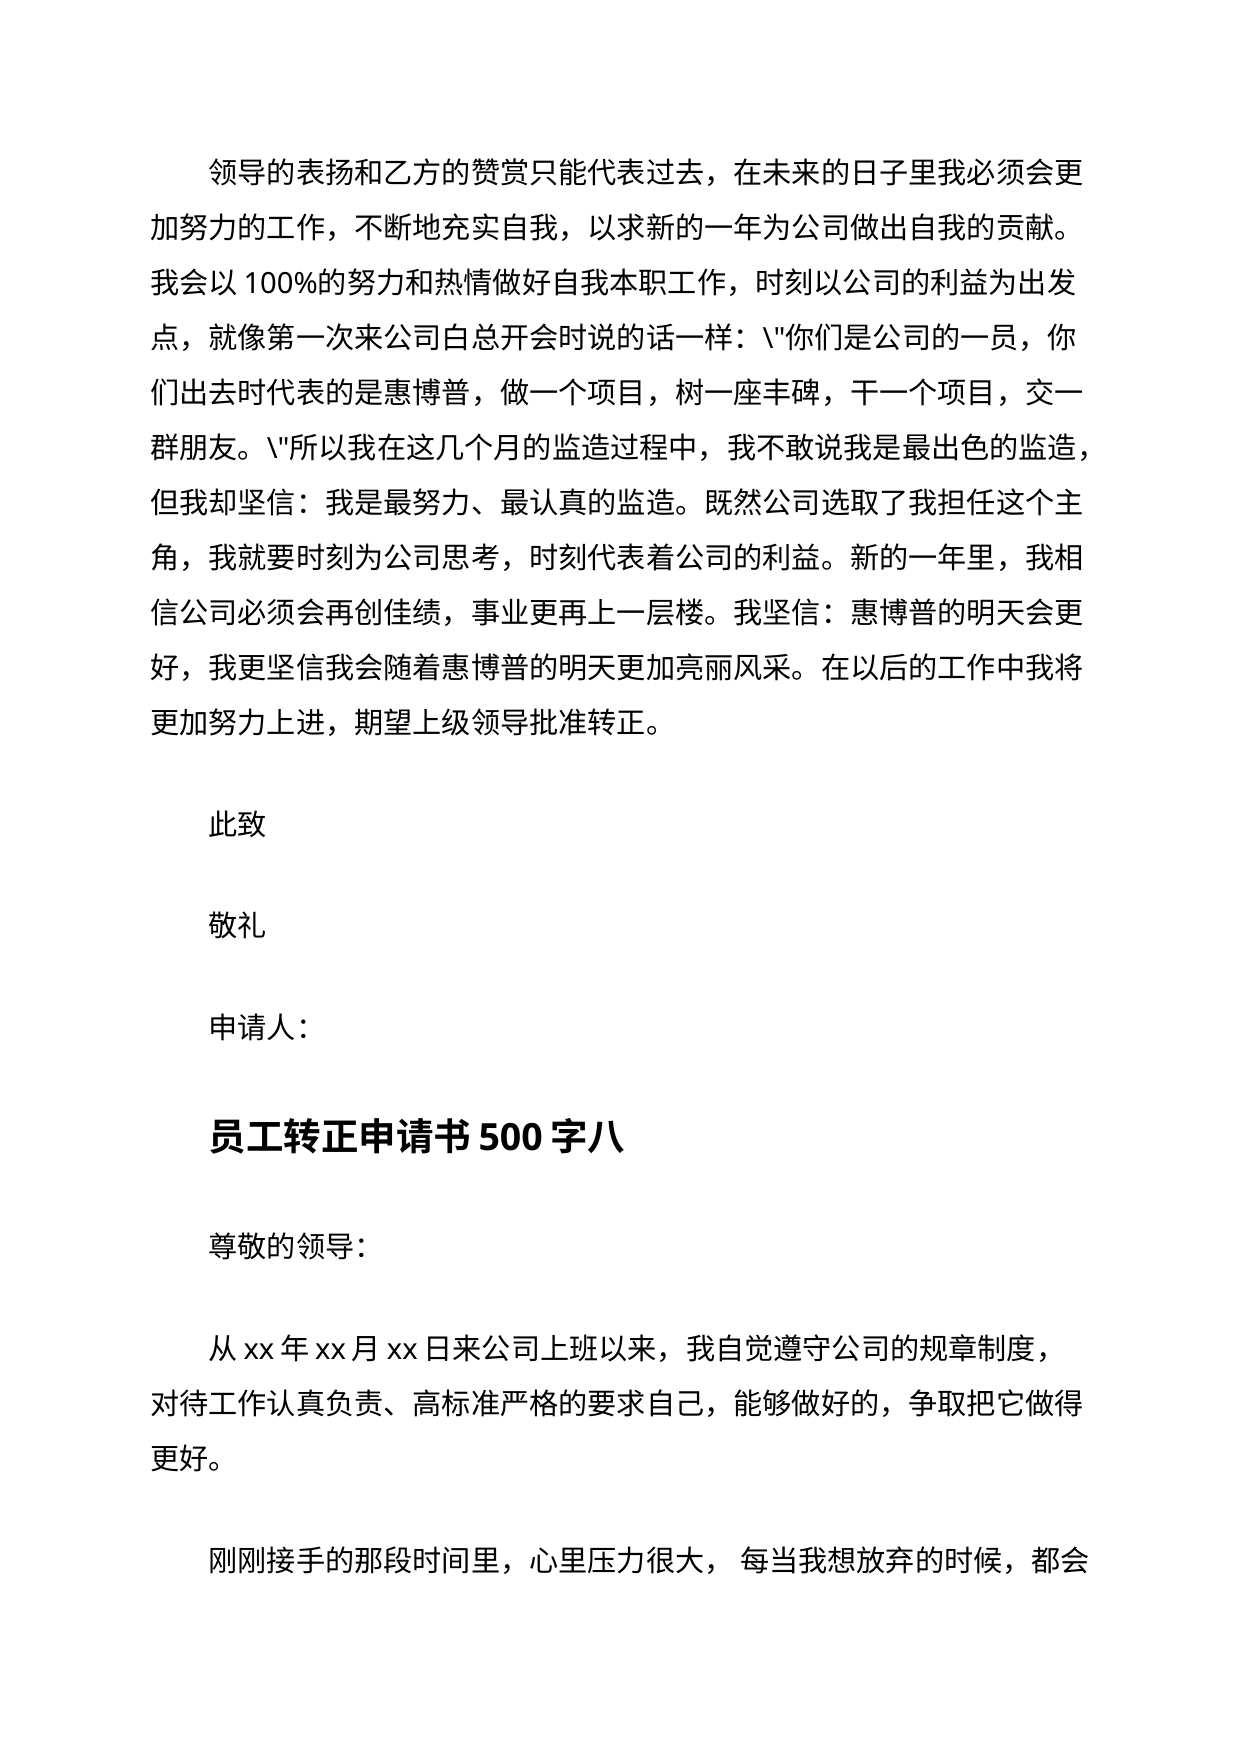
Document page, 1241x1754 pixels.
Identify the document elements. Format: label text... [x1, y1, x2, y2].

text 领导的表扬和乙方的赞赏只能代表过去，在未来的日子里我必须会更加努力的工作，不断地充实自我，以求新的一年为公司做出自我的贡献。我会以100%的努力和热情做好自我本职工作，时刻以公司的利益为出发点，就像第一次来公司白总开会时说的话一样：\"你们是公司的一员，你们出去时代表的是惠博普，做一个项目，树一座丰碑，干一个项目，交一群朋友。\"所以我在这几个月的监造过程中，我不敢说我是最出色的监造，但我却坚信：我是最努力、最认真的监造。既然公司选取了我担任这个主角，我就要时刻为公司思考，时刻代表着公司的利益。新的一年里，我相信公司必须会再创佳绩，事业更再上一层楼。我坚信：惠博普的明天会更好，我更坚信我会随着惠博普的明天更加亮丽风采。在以后的工作中我将更加努力上进，期望上级领导批准转正。 [150, 150, 1090, 742]
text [150, 1537, 1090, 1580]
text 此致 [150, 801, 1090, 843]
text 员工转正申请书500字八 [150, 1106, 1090, 1161]
text 从xx年xx月xx日来公司上班以来，我自觉遵守公司的规章制度，对待工作认真负责、高标准严格的要求自己，能够做好的，争取把它做得更好。 [150, 1326, 1090, 1478]
text 敬礼 [150, 903, 1090, 945]
text 尊敬的领导： [150, 1224, 1090, 1266]
text 申请人： [150, 1004, 1090, 1047]
